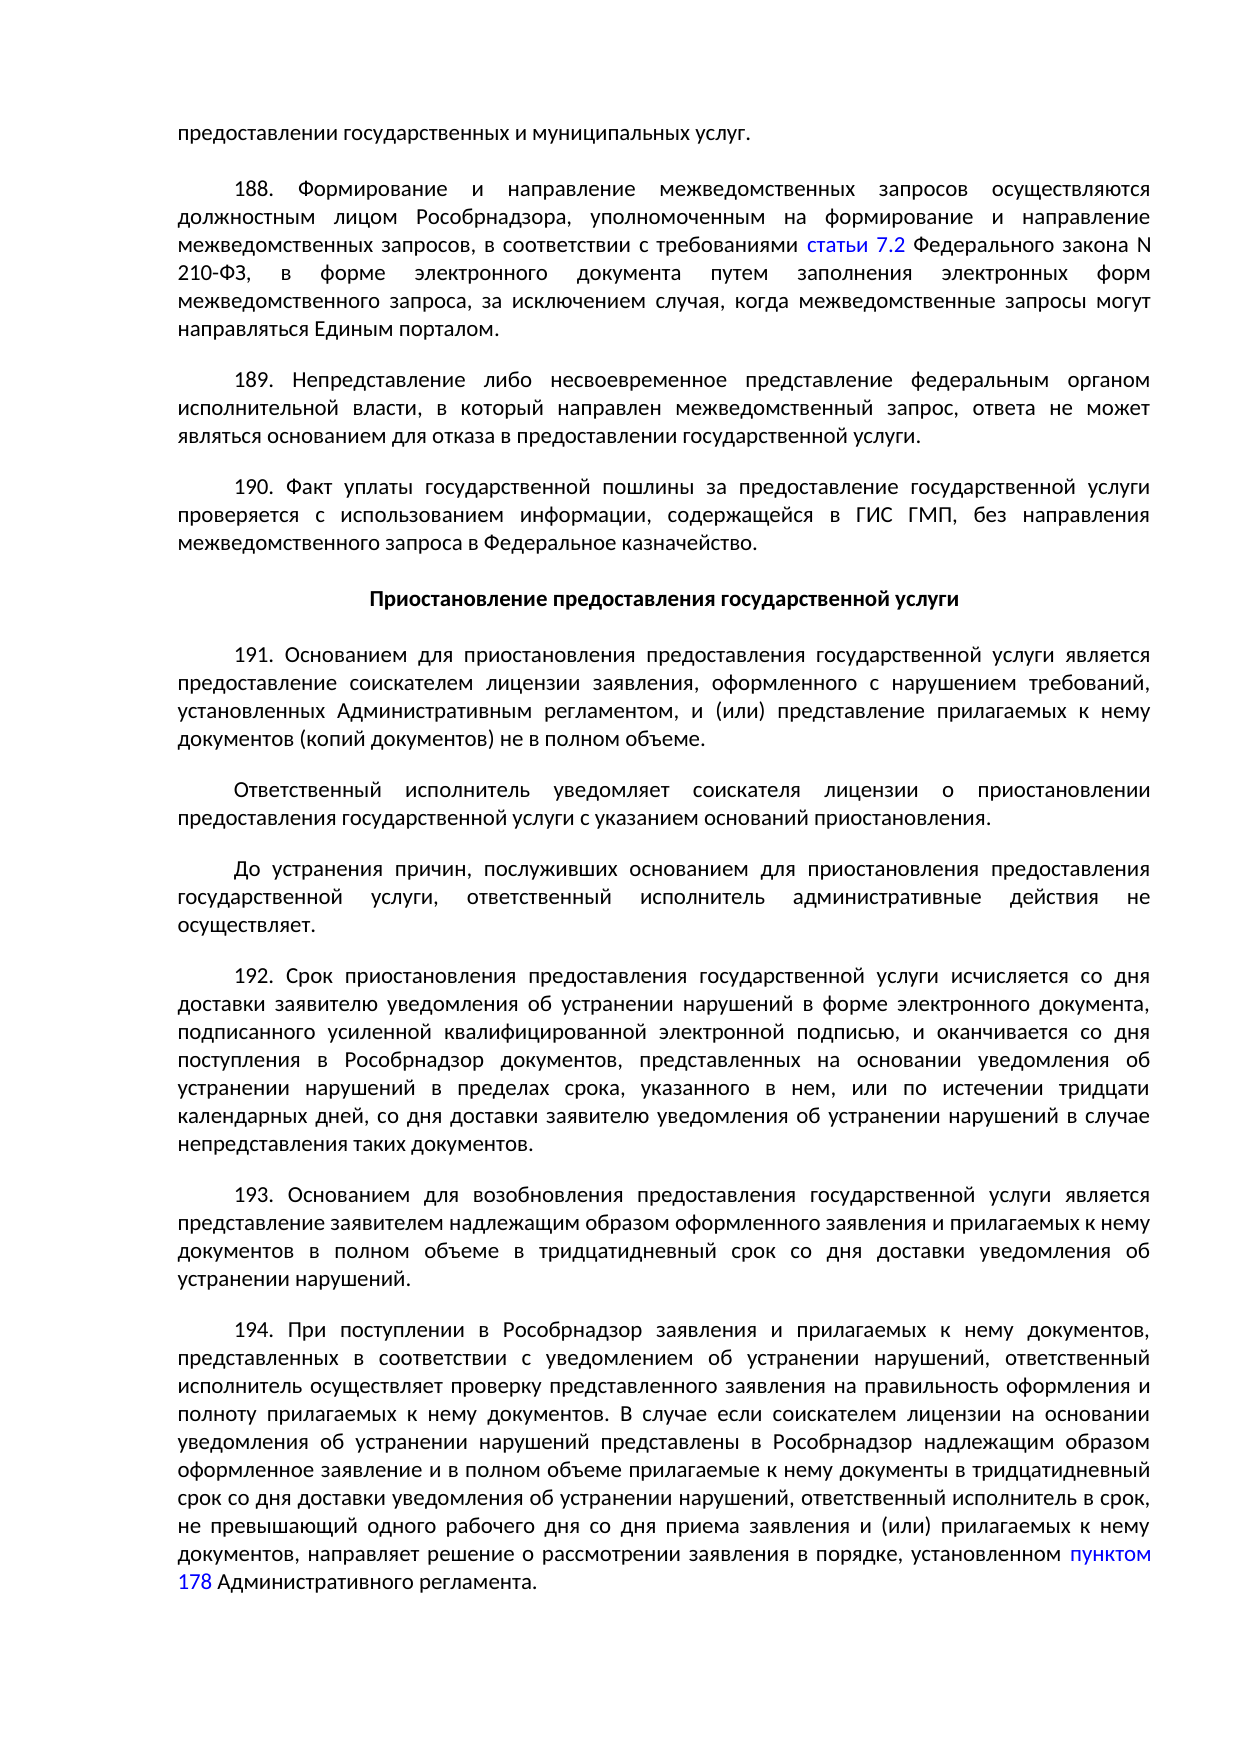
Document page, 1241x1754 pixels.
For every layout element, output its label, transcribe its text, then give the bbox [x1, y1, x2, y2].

title Приостановление предоставления государственной услуги [177, 584, 1152, 612]
text До устранения причин, послуживших основанием для приостановления предоставления государственной услуги, ответственный исполнитель административные действия не осуществляет. [177, 854, 1152, 938]
text 191. Основанием для приостановления предоставления государственной услуги является предоставление соискателем лицензии заявления, оформленного с нарушением требований, установленных Административным регламентом, и (или) представление прилагаемых к нему документов (копий документов) не в полном объеме. [177, 640, 1152, 752]
text 193. Основанием для возобновления предоставления государственной услуги является представление заявителем надлежащим образом оформленного заявления и прилагаемых к нему документов в полном объеме в тридцатидневный срок со дня доставки уведомления об устранении нарушений. [177, 1180, 1152, 1292]
text 190. Факт уплаты государственной пошлины за предоставление государственной услуги проверяется с использованием информации, содержащейся в ГИС ГМП, без направления межведомственного запроса в Федеральное казначейство. [177, 472, 1152, 556]
text 188. Формирование и направление межведомственных запросов осуществляются должностным лицом Рособрнадзора, уполномоченным на формирование и направление межведомственных запросов, в соответствии с требованиями статьи 7.2 Федерального закона N 210-ФЗ, в форме электронного документа путем заполнения электронных форм межведомственного запроса, за исключением случая, когда межведомственные запросы могут направляться Единым порталом. [177, 174, 1152, 342]
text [177, 118, 1152, 146]
text Ответственный исполнитель уведомляет соискателя лицензии о приостановлении предоставления государственной услуги с указанием оснований приостановления. [177, 775, 1152, 831]
text 194. При поступлении в Рособрнадзор заявления и прилагаемых к нему документов, представленных в соответствии с уведомлением об устранении нарушений, ответственный исполнитель осуществляет проверку представленного заявления на правильность оформления и полноту прилагаемых к нему документов. В случае если соискателем лицензии на основании уведомления об устранении нарушений представлены в Рособрнадзор надлежащим образом оформленное заявление и в полном объеме прилагаемые к нему документы в тридцатидневный срок со дня доставки уведомления об устранении нарушений, ответственный исполнитель в срок, не превышающий одного рабочего дня со дня приема заявления и (или) прилагаемых к нему документов, направляет решение о рассмотрении заявления в порядке, установленном пунктом 178 Административного регламента. [177, 1315, 1152, 1596]
text 192. Срок приостановления предоставления государственной услуги исчисляется со дня доставки заявителю уведомления об устранении нарушений в форме электронного документа, подписанного усиленной квалифицированной электронной подписью, и оканчивается со дня поступления в Рособрнадзор документов, представленных на основании уведомления об устранении нарушений в пределах срока, указанного в нем, или по истечении тридцати календарных дней, со дня доставки заявителю уведомления об устранении нарушений в случае непредставления таких документов. [177, 961, 1152, 1157]
text 189. Непредставление либо несвоевременное представление федеральным органом исполнительной власти, в который направлен межведомственный запрос, ответа не может являться основанием для отказа в предоставлении государственной услуги. [177, 365, 1152, 449]
